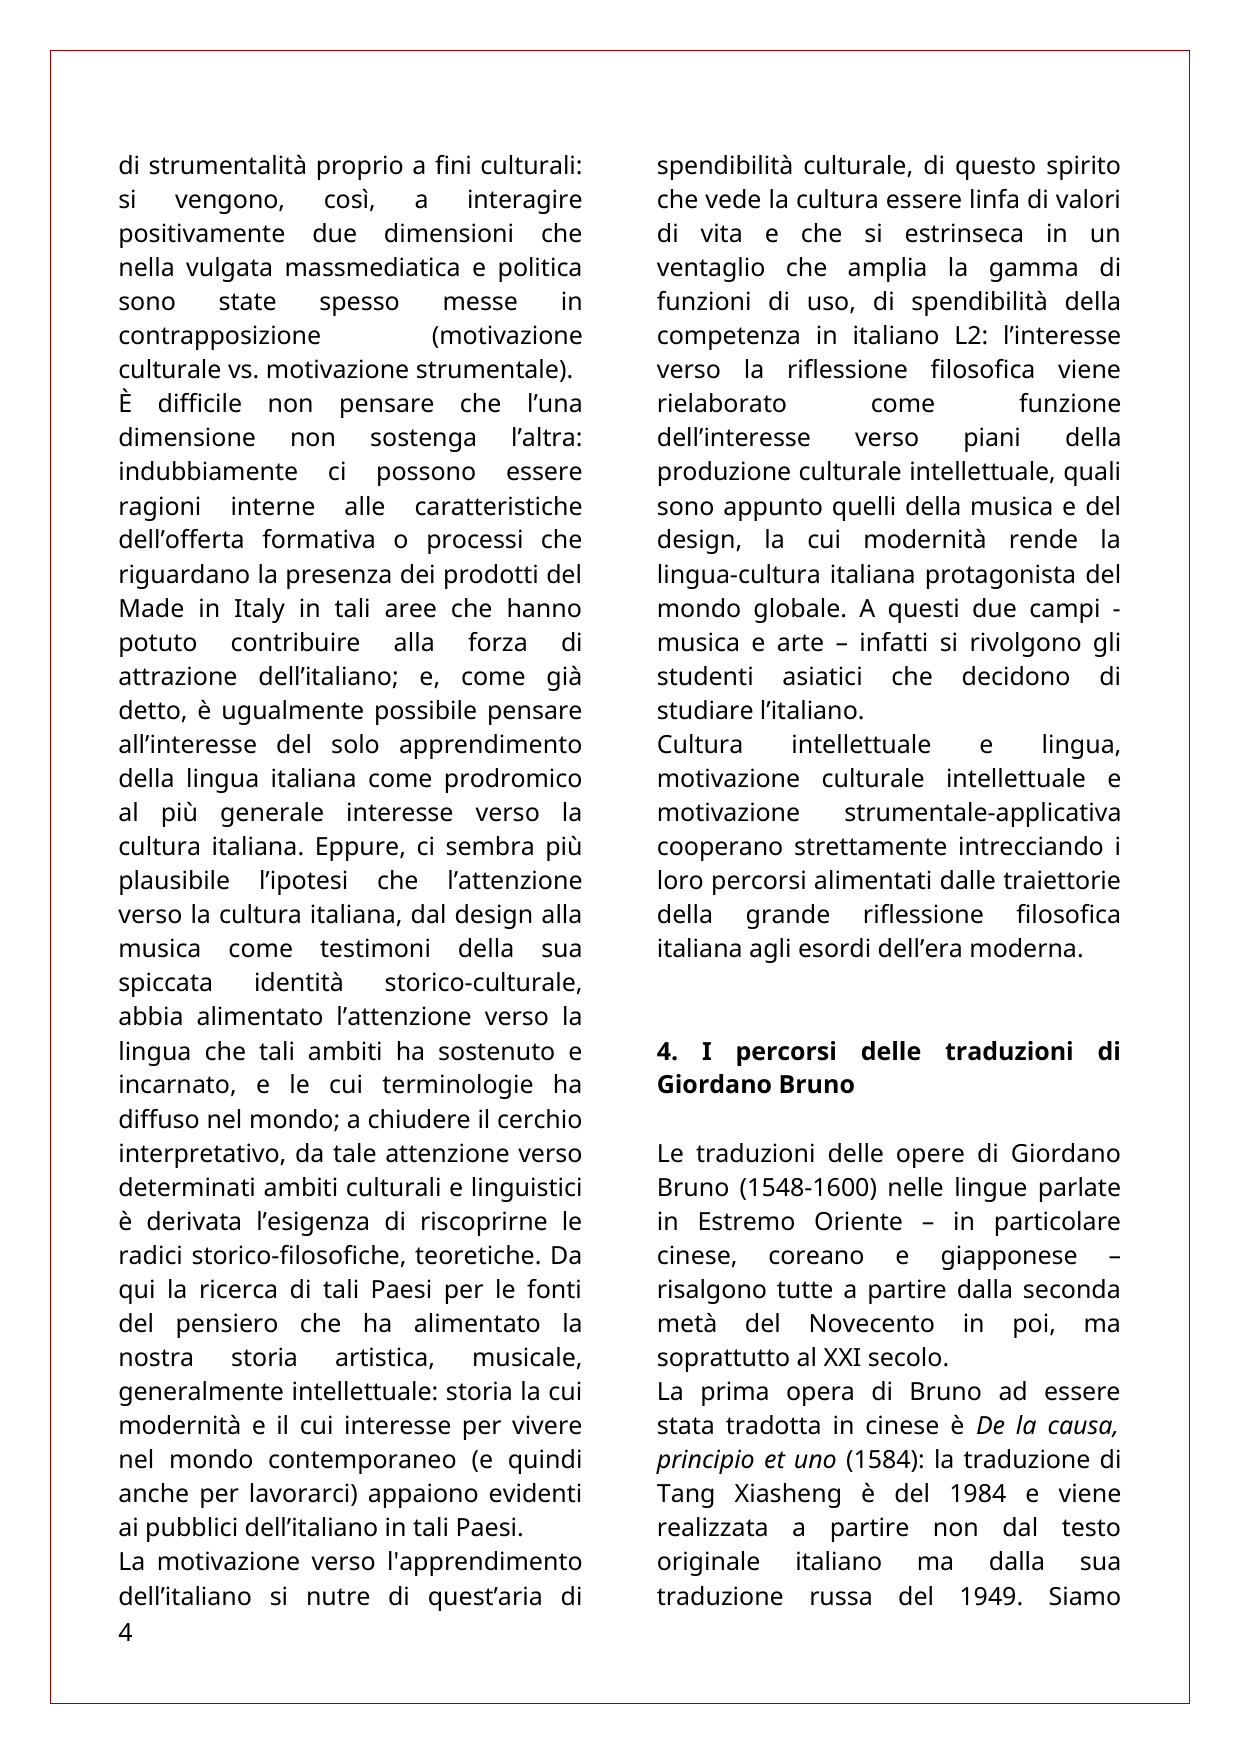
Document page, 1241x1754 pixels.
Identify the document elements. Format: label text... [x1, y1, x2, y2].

text È difficile non pensare che l’una dimensione non sostenga l’altra: indubbiamente ci possono essere ragioni interne alle caratteristiche dell’offerta formativa o processi che riguardano la presenza dei prodotti del Made in Italy in tali aree che hanno potuto contribuire alla forza di attrazione dell’italiano; e, come già detto, è ugualmente possibile pensare all’interesse del solo apprendimento della lingua italiana come prodromico al più generale interesse verso la cultura italiana. Eppure, ci sembra più plausibile l’ipotesi che l’attenzione verso la cultura italiana, dal design alla musica come testimoni della sua spiccata identità storico-culturale, abbia alimentato l’attenzione verso la lingua che tali ambiti ha sostenuto e incarnato, e le cui terminologie ha diffuso nel mondo; a chiudere il cerchio interpretativo, da tale attenzione verso determinati ambiti culturali e linguistici è derivata l’esigenza di riscoprirne le radici storico-filosofiche, teoretiche. Da qui la ricerca di tali Paesi per le fonti del pensiero che ha alimentato la nostra storia artistica, musicale, generalmente intellettuale: storia la cui modernità e il cui interesse per vivere nel mondo contemporaneo (e quindi anche per lavorarci) appaiono evidenti ai pubblici dell’italiano in tali Paesi. [118, 386, 583, 1544]
text La motivazione verso l'apprendimento dell’italiano si nutre di quest’aria di spendibilità culturale, di questo spirito che vede la cultura essere linfa di valori di vita e che si estrinseca in un ventaglio che amplia la gamma di funzioni di uso, di spendibilità della competenza in italiano L2: l’interesse verso la riflessione filosofica viene rielaborato come funzione dell’interesse verso piani della produzione culturale intellettuale, quali sono appunto quelli della musica e del design, la cui modernità rende la lingua-cultura italiana protagonista del mondo globale. A questi due campi - musica e arte – infatti si rivolgono gli studenti asiatici che decidono di studiare l’italiano. [657, 147, 1122, 727]
text Le traduzioni delle opere di Giordano Bruno (1548-1600) nelle lingue parlate in Estremo Oriente – in particolare cinese, coreano e giapponese – risalgono tutte a partire dalla seconda metà del Novecento in poi, ma soprattutto al XXI secolo. [657, 1135, 1122, 1374]
text 4. I percorsi delle traduzioni di Giordano Bruno [657, 1033, 1122, 1101]
text Cultura intellettuale e lingua, motivazione culturale intellettuale e motivazione strumentale-applicativa cooperano strettamente intrecciando i loro percorsi alimentati dalle traiettorie della grande riflessione filosofica italiana agli esordi dell’era moderna. [657, 727, 1122, 965]
